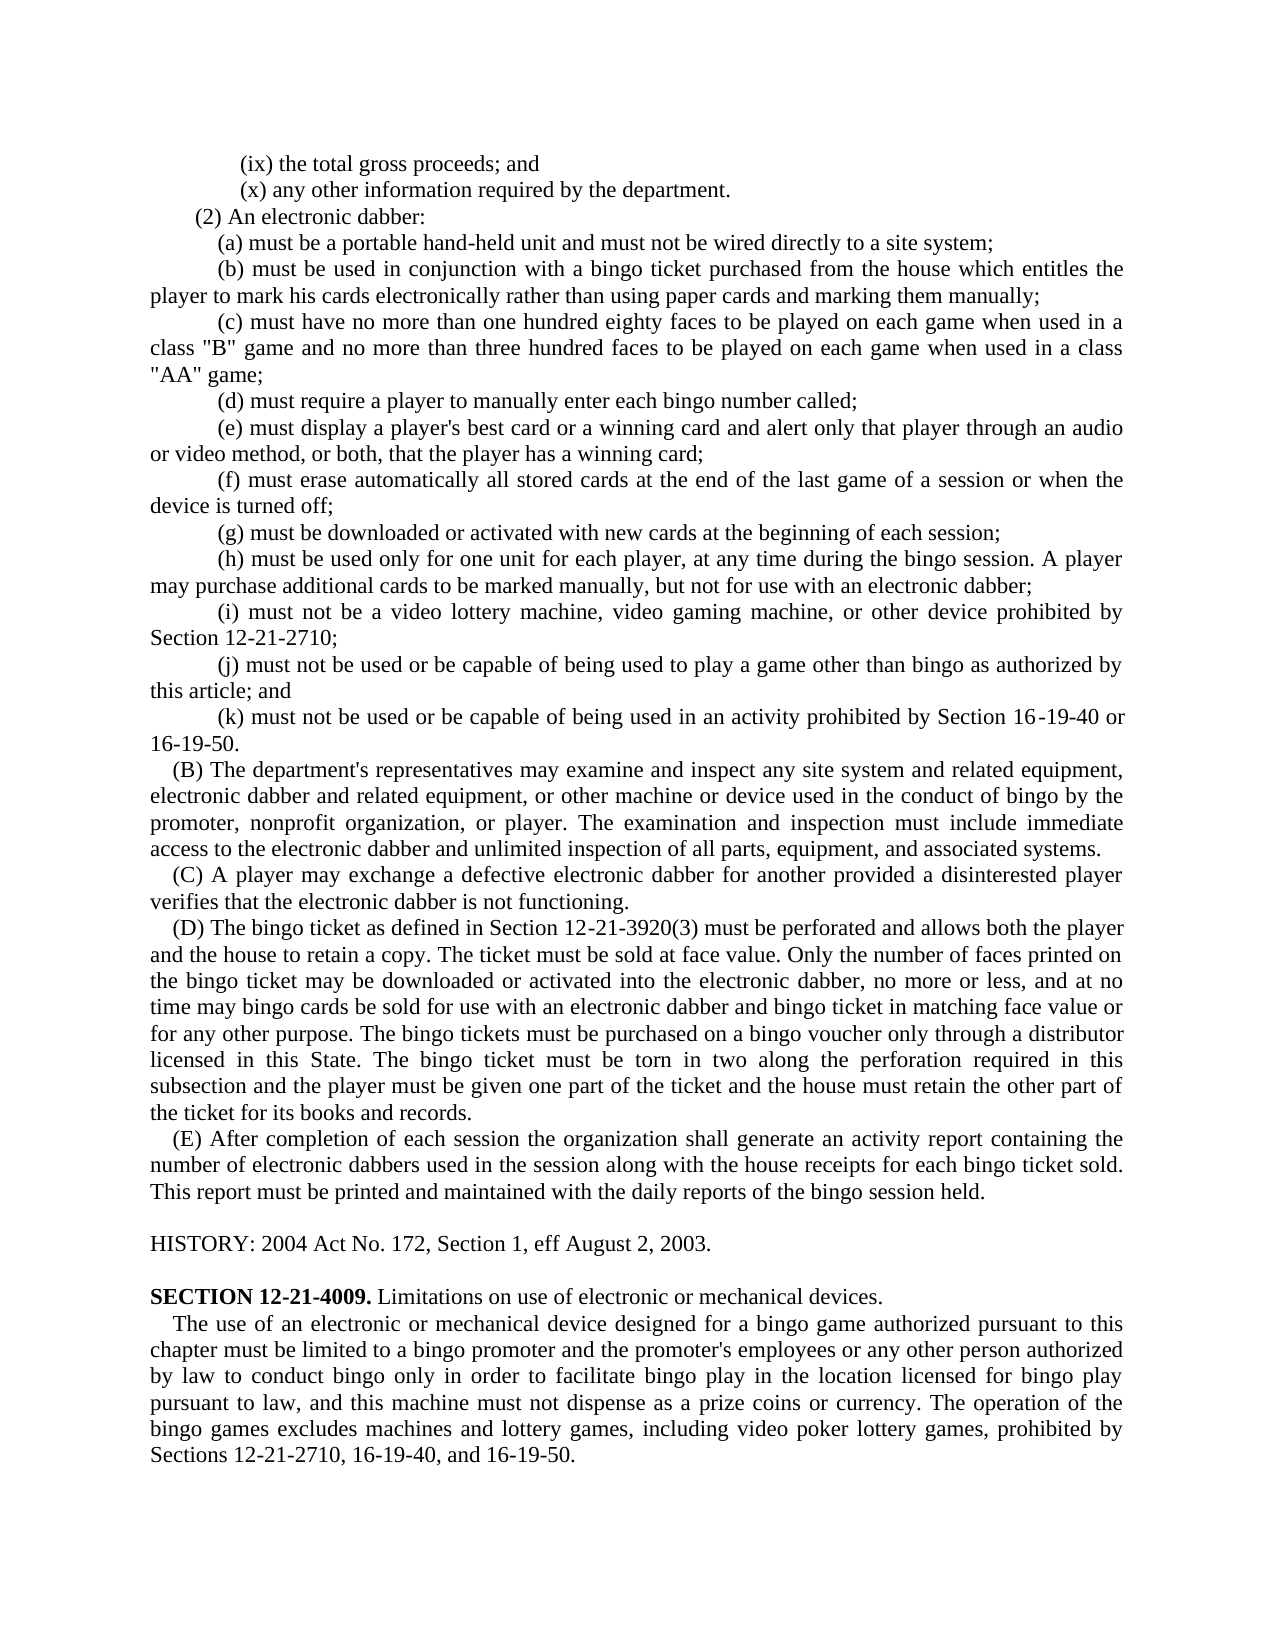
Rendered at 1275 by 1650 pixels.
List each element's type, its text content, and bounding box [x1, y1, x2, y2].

text (e) must display a player's best card or a winning card and alert only that player through an audio or video method, or both, that the player has a winning card; [150, 413, 1125, 466]
text HISTORY: 2004 Act No. 172, Section 1, eff August 2, 2003. [150, 1231, 1125, 1257]
text (g) must be downloaded or activated with new cards at the beginning of each session; [150, 519, 1125, 545]
text (a) must be a portable hand-held unit and must not be wired directly to a site system; [150, 229, 1125, 255]
text (b) must be used in conjunction with a bingo ticket purchased from the house which entitles the player to mark his cards electronically rather than using paper cards and marking them manually; [150, 255, 1125, 308]
text (ix) the total gross proceeds; and [150, 150, 1125, 176]
text (D) The bingo ticket as defined in Section 12-21-3920(3) must be perforated and allows both the player and the house to retain a copy. The ticket must be sold at face value. Only the number of faces printed on the bingo ticket may be downloaded or activated into the electronic dabber, no more or less, and at no time may bingo cards be sold for use with an electronic dabber and bingo ticket in matching face value or for any other purpose. The bingo tickets must be purchased on a bingo voucher only through a distributor licensed in this State. The bingo ticket must be torn in two along the perforation required in this subsection and the player must be given one part of the ticket and the house must retain the other part of the ticket for its books and records. [150, 914, 1125, 1125]
text (C) A player may exchange a defective electronic dabber for another provided a disinterested player verifies that the electronic dabber is not functioning. [150, 862, 1125, 914]
text (2) An electronic dabber: [150, 203, 1125, 229]
text (j) must not be used or be capable of being used to play a game other than bingo as authorized by this article; and [150, 651, 1125, 703]
text (c) must have no more than one hundred eighty faces to be played on each game when used in a class "B" game and no more than three hundred faces to be played on each game when used in a class "AA" game; [150, 308, 1125, 387]
text (E) After completion of each session the organization shall generate an activity report containing the number of electronic dabbers used in the session along with the house receipts for each bingo ticket sold. This report must be printed and maintained with the daily reports of the bingo session held. [150, 1125, 1125, 1204]
text (B) The department's representatives may examine and inspect any site system and related equipment, electronic dabber and related equipment, or other machine or device used in the conduct of bingo by the promoter, nonprofit organization, or player. The examination and inspection must include immediate access to the electronic dabber and unlimited inspection of all parts, equipment, and associated systems. [150, 756, 1125, 862]
text (h) must be used only for one unit for each player, at any time during the bingo session. A player may purchase additional cards to be marked manually, but not for use with an electronic dabber; [150, 545, 1125, 598]
text (d) must require a player to manually enter each bingo number called; [150, 387, 1125, 413]
text SECTION 12-21-4009. Limitations on use of electronic or mechanical devices. [150, 1283, 1125, 1309]
text (k) must not be used or be capable of being used in an activity prohibited by Section 16-19-40 or 16-19-50. [150, 703, 1125, 756]
text (i) must not be a video lottery machine, video gaming machine, or other device prohibited by Section 12-21-2710; [150, 598, 1125, 651]
text (f) must erase automatically all stored cards at the end of the last game of a session or when the device is turned off; [150, 466, 1125, 519]
text (x) any other information required by the department. [150, 176, 1125, 203]
text The use of an electronic or mechanical device designed for a bingo game authorized pursuant to this chapter must be limited to a bingo promoter and the promoter's employees or any other person authorized by law to conduct bingo only in order to facilitate bingo play in the location licensed for bingo play pursuant to law, and this machine must not dispense as a prize coins or currency. The operation of the bingo games excludes machines and lottery games, including video poker lottery games, prohibited by Sections 12-21-2710, 16-19-40, and 16-19-50. [150, 1309, 1125, 1468]
